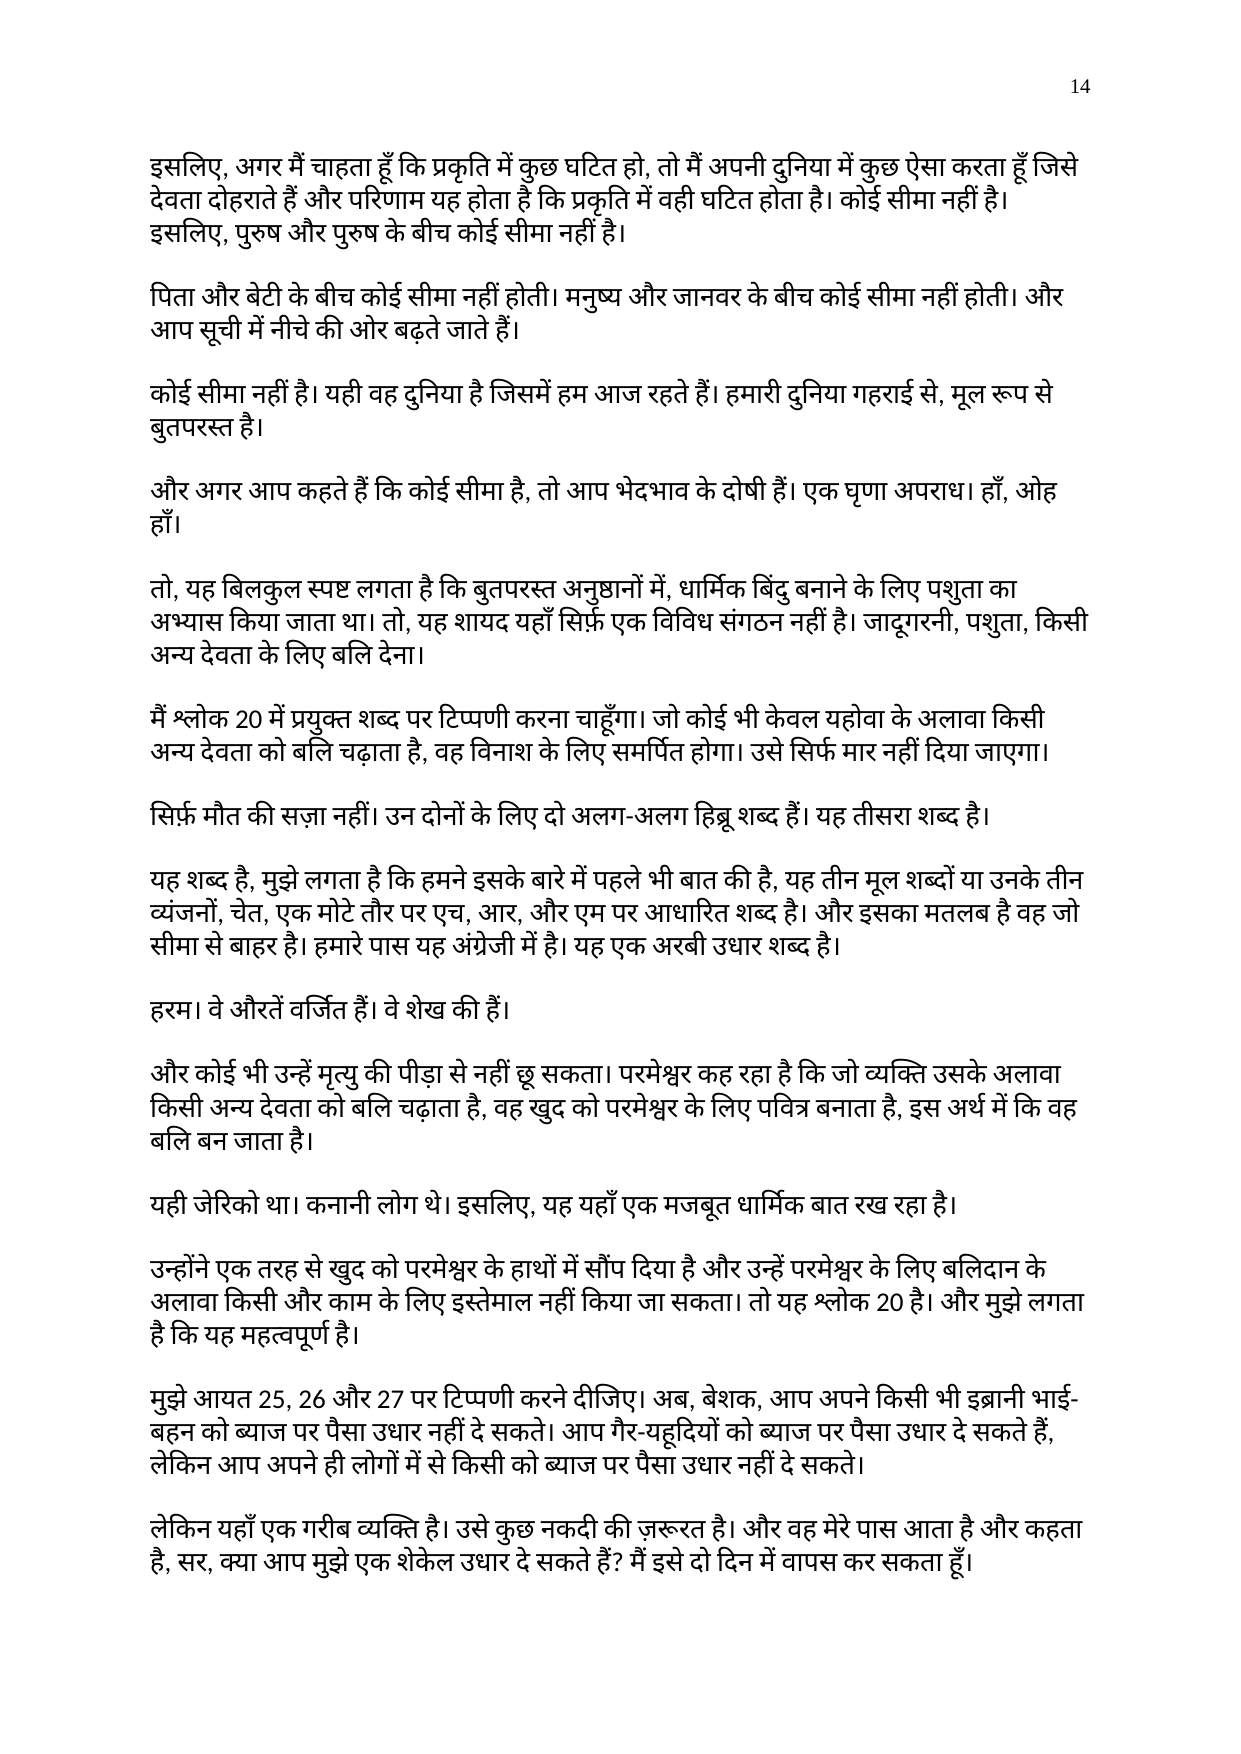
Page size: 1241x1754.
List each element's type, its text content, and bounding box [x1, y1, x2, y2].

text यही जेरिको था। कनानी लोग थे। इसलिए, यह यहाँ एक मजबूत धार्मिक बात रख रहा है। [150, 1188, 1090, 1221]
text कोई सीमा नहीं है। यही वह दुनिया है जिसमें हम आज रहते हैं। हमारी दुनिया गहराई से, मूल रूप से बुतपरस्त है। [150, 377, 1090, 443]
text यह शब्द है, मुझे लगता है कि हमने इसके बारे में पहले भी बात की है, यह तीन मूल शब्दों या उनके तीन व्यंजनों, चेत, एक मोटे तौर पर एच, आर, और एम पर आधारित शब्द है। और इसका मतलब है वह जो सीमा से बाहर है। हमारे पास यह अंग्रेजी में है। यह एक अरबी उधार शब्द है। [150, 863, 1090, 962]
text मुझे आयत 25, 26 और 27 पर टिप्पणी करने दीजिए। अब, बेशक, आप अपने किसी भी इब्रानी भाई-बहन को ब्याज पर पैसा उधार नहीं दे सकते। आप गैर-यहूदियों को ब्याज पर पैसा उधार दे सकते हैं, लेकिन आप अपने ही लोगों में से किसी को ब्याज पर पैसा उधार नहीं दे सकते। [150, 1382, 1090, 1481]
text और कोई भी उन्हें मृत्यु की पीड़ा से नहीं छू सकता। परमेश्वर कह रहा है कि जो व्यक्ति उसके अलावा किसी अन्य देवता को बलि चढ़ाता है, वह खुद को परमेश्वर के लिए पवित्र बनाता है, इस अर्थ में कि वह बलि बन जाता है। [150, 1058, 1090, 1157]
text हरम। वे औरतें वर्जित हैं। वे शेख की हैं। [150, 993, 1090, 1027]
text लेकिन यहाँ एक गरीब व्यक्ति है। उसे कुछ नकदी की ज़रूरत है। और वह मेरे पास आता है और कहता है, सर, क्या आप मुझे एक शेकेल उधार दे सकते हैं? मैं इसे दो दिन में वापस कर सकता हूँ। [150, 1512, 1090, 1578]
text इसलिए, अगर मैं चाहता हूँ कि प्रकृति में कुछ घटित हो, तो मैं अपनी दुनिया में कुछ ऐसा करता हूँ जिसे देवता दोहराते हैं और परिणाम यह होता है कि प्रकृति में वही घटित होता है। कोई सीमा नहीं है। इसलिए, पुरुष और पुरुष के बीच कोई सीमा नहीं है। [150, 150, 1090, 249]
text उन्होंने एक तरह से खुद को परमेश्वर के हाथों में सौंप दिया है और उन्हें परमेश्वर के लिए बलिदान के अलावा किसी और काम के लिए इस्तेमाल नहीं किया जा सकता। तो यह श्लोक 20 है। और मुझे लगता है कि यह महत्वपूर्ण है। [150, 1252, 1090, 1351]
text मैं श्लोक 20 में प्रयुक्त शब्द पर टिप्पणी करना चाहूँगा। जो कोई भी केवल यहोवा के अलावा किसी अन्य देवता को बलि चढ़ाता है, वह विनाश के लिए समर्पित होगा। उसे सिर्फ मार नहीं दिया जाएगा। [150, 702, 1090, 768]
text तो, यह बिलकुल स्पष्ट लगता है कि बुतपरस्त अनुष्ठानों में, धार्मिक बिंदु बनाने के लिए पशुता का अभ्यास किया जाता था। तो, यह शायद यहाँ सिर्फ़ एक विविध संगठन नहीं है। जादूगरनी, पशुता, किसी अन्य देवता के लिए बलि देना। [150, 572, 1090, 671]
text सिर्फ़ मौत की सज़ा नहीं। उन दोनों के लिए दो अलग-अलग हिब्रू शब्द हैं। यह तीसरा शब्द है। [150, 799, 1090, 832]
text और अगर आप कहते हैं कि कोई सीमा है, तो आप भेदभाव के दोषी हैं। एक घृणा अपराध। हाँ, ओह हाँ। [150, 474, 1090, 541]
text पिता और बेटी के बीच कोई सीमा नहीं होती। मनुष्य और जानवर के बीच कोई सीमा नहीं होती। और आप सूची में नीचे की ओर बढ़ते जाते हैं। [150, 280, 1090, 346]
